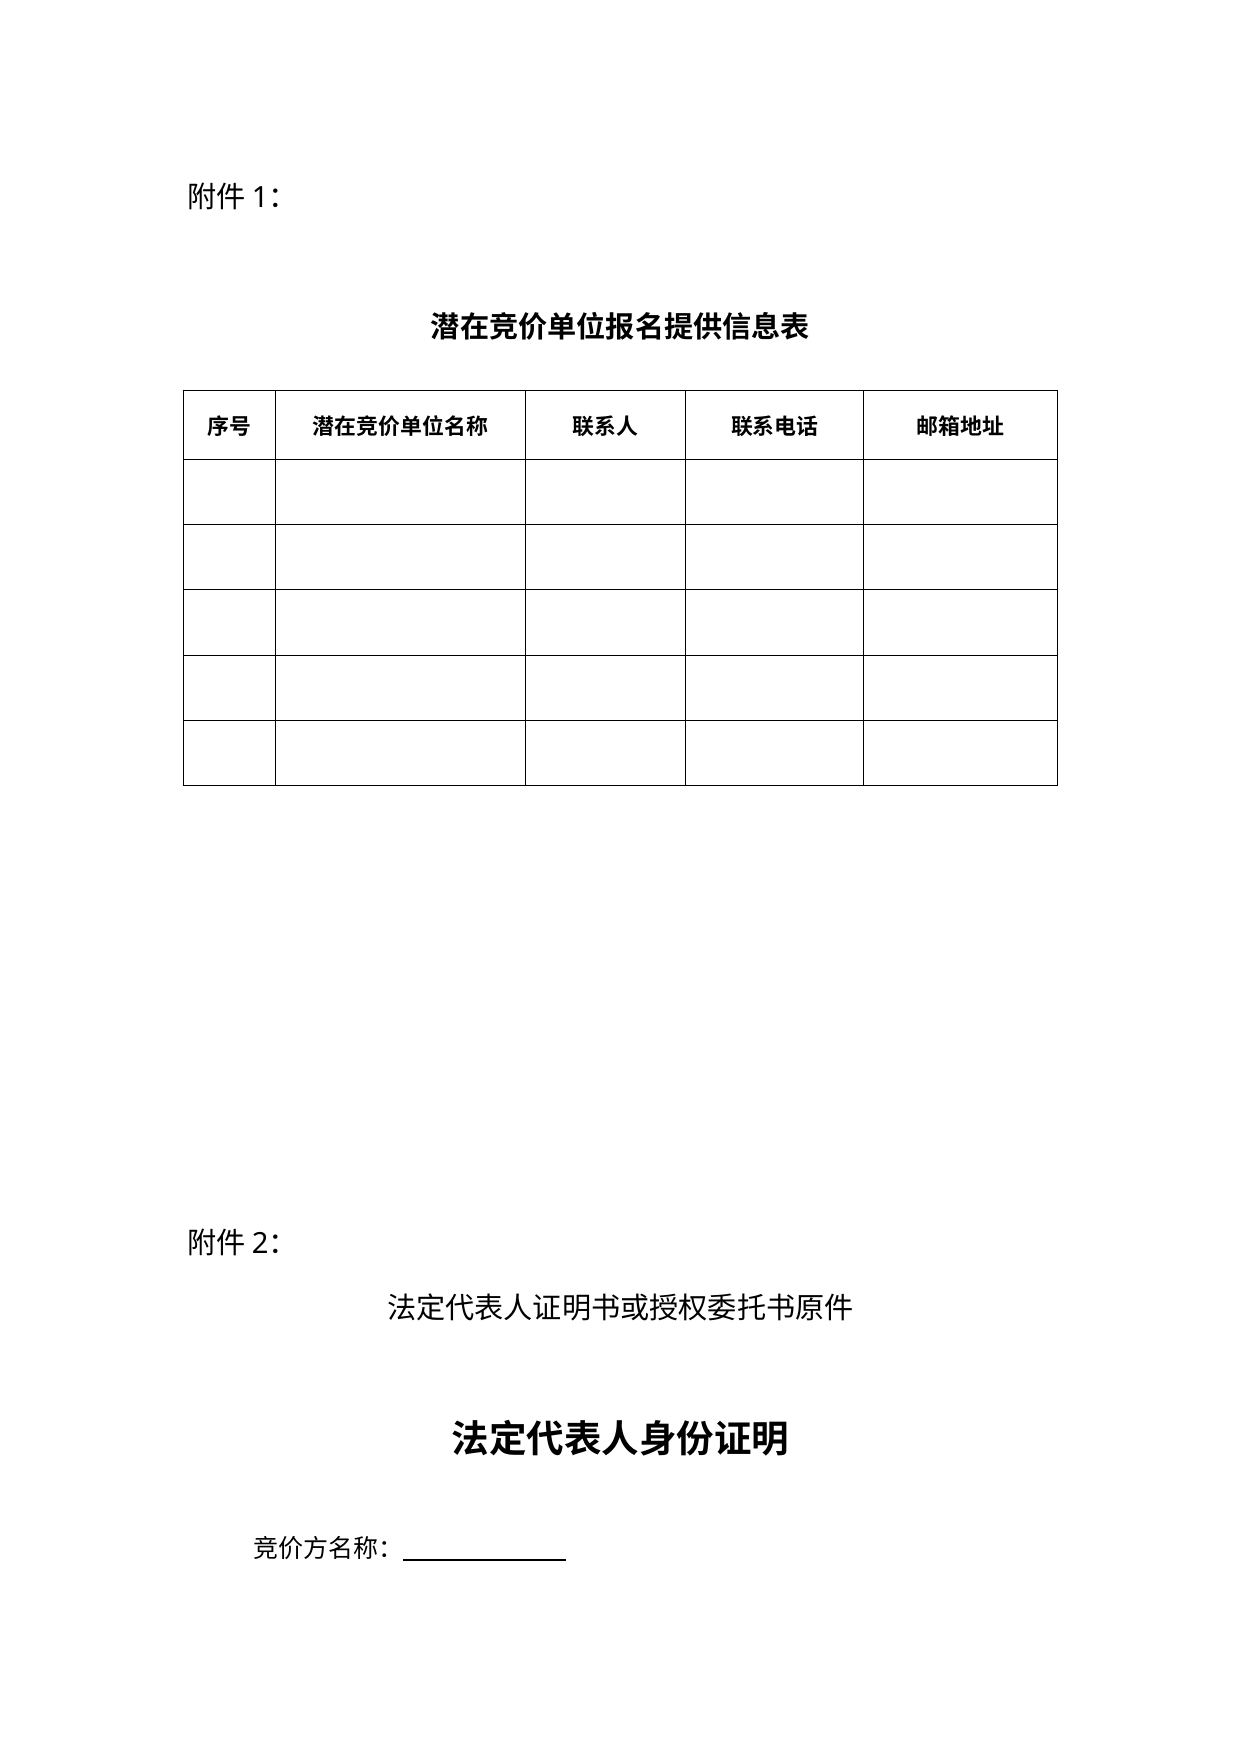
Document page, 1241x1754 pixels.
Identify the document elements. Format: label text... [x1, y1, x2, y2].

table_cell [686, 525, 863, 589]
table_header 潜在竞价单位名称 [276, 391, 525, 458]
table_cell [864, 460, 1057, 524]
table_cell [864, 721, 1057, 785]
table_cell [864, 590, 1057, 654]
table_cell [864, 656, 1057, 720]
text 法定代表人身份证明 [187, 1404, 1053, 1469]
table_cell [276, 460, 525, 524]
table_cell [526, 525, 685, 589]
table_cell [686, 656, 863, 720]
table_cell [686, 590, 863, 654]
text 竞价方名称： [187, 1514, 1053, 1579]
table_header 联系电话 [686, 391, 863, 458]
table_cell [184, 460, 275, 524]
table_cell [184, 721, 275, 785]
text 法定代表人证明书或授权委托书原件 [187, 1274, 1053, 1339]
table_cell [276, 721, 525, 785]
table_header 邮箱地址 [864, 391, 1057, 458]
text 附件2： [187, 1209, 1053, 1274]
table_cell [184, 525, 275, 589]
table_cell [526, 656, 685, 720]
table_cell [276, 525, 525, 589]
table_cell [526, 721, 685, 785]
table_header 序号 [184, 391, 275, 458]
table_header 联系人 [526, 391, 685, 458]
table_cell [184, 656, 275, 720]
table_cell [526, 590, 685, 654]
table_cell [276, 656, 525, 720]
table_cell [864, 525, 1057, 589]
table_cell [276, 590, 525, 654]
text 潜在竞价单位报名提供信息表 [187, 292, 1053, 357]
table_cell [686, 460, 863, 524]
text 附件1： [187, 162, 1053, 227]
table_cell [686, 721, 863, 785]
table_cell [184, 590, 275, 654]
table_cell [526, 460, 685, 524]
